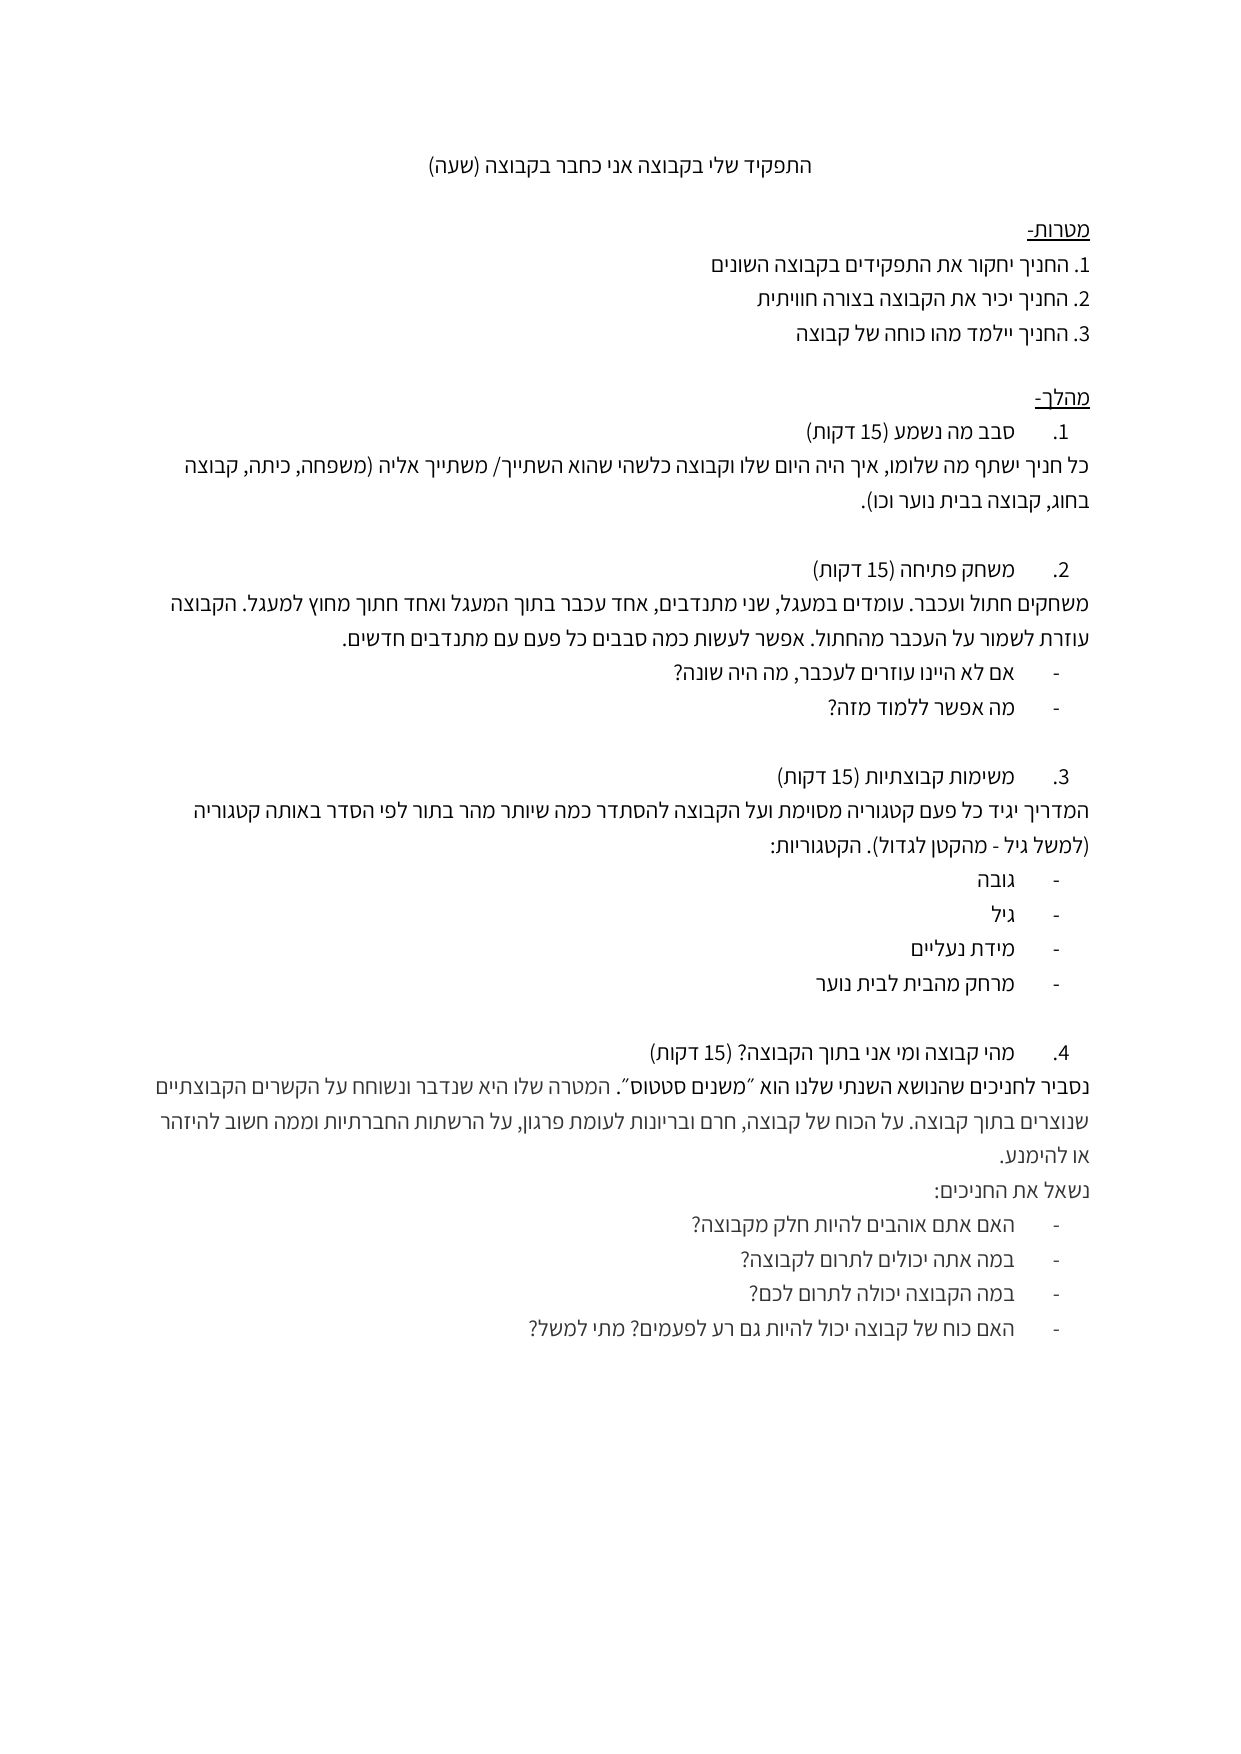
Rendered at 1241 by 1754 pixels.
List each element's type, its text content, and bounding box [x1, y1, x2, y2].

list מידת נעליים [150, 933, 1053, 963]
list מרחק מהבית לבית נוער [150, 968, 1053, 998]
list במה הקבוצה יכולה לתרום לכם? [150, 1278, 1053, 1308]
list אם לא היינו עוזרים לעכבר, מה היה שונה? [150, 657, 1053, 687]
text מהלך- [150, 382, 1090, 412]
list האם אתם אוהבים להיות חלק מקבוצה? [150, 1209, 1053, 1239]
text משחקים חתול ועכבר. עומדים במעגל, שני מתנדבים, אחד עכבר בתוך המעגל ואחד חתוך מחוץ למעגל. הקבוצה עוזרת לשמור על העכבר מהחתול. אפשר לעשות כמה סבבים כל פעם עם מתנדבים חדשים. [150, 588, 1090, 653]
text מטרות- 1. החניך יחקור את התפקידים בקבוצה השונים 2. החניך יכיר את הקבוצה בצורה חוויתית 3. החניך יילמד מהו כוחה של קבוצה [150, 214, 1090, 378]
list גיל [150, 899, 1053, 929]
list האם כוח של קבוצה יכול להיות גם רע לפעמים? מתי למשל? [150, 1312, 1053, 1342]
text המדריך יגיד כל פעם קטגוריה מסוימת ועל הקבוצה להסתדר כמה שיותר מהר בתור לפי הסדר באותה קטגוריה (למשל גיל - מהקטן לגדול). הקטגוריות: [150, 795, 1090, 860]
text התפקיד שלי בקבוצה אני כחבר בקבוצה (שעה) [150, 150, 1090, 210]
list במה אתה יכולים לתרום לקבוצה? [150, 1243, 1053, 1273]
list משימות קבוצתיות (15 דקות) [150, 761, 1053, 791]
list סבב מה נשמע (15 דקות) [150, 416, 1053, 446]
text כל חניך ישתף מה שלומו, איך היה היום שלו וקבוצה כלשהי שהוא השתייך/ משתייך אליה (משפחה, כיתה, קבוצה בחוג, קבוצה בבית נוער וכו). [150, 451, 1090, 515]
list מהי קבוצה ומי אני בתוך הקבוצה? (15 דקות) [150, 1037, 1053, 1067]
text נסביר לחניכים שהנושא השנתי שלנו הוא ״משנים סטטוס״. המטרה שלו היא שנדבר ונשוחח על הקשרים הקבוצתיים שנוצרים בתוך קבוצה. על הכוח של קבוצה, חרם ובריונות לעומת פרגון, על הרשתות החברתיות וממה חשוב להיזהר או להימנע. [150, 1071, 1090, 1170]
list גובה [150, 864, 1053, 894]
list משחק פתיחה (15 דקות) [150, 554, 1053, 584]
text נשאל את החניכים: [150, 1174, 1090, 1204]
list מה אפשר ללמוד מזה? [150, 692, 1053, 722]
